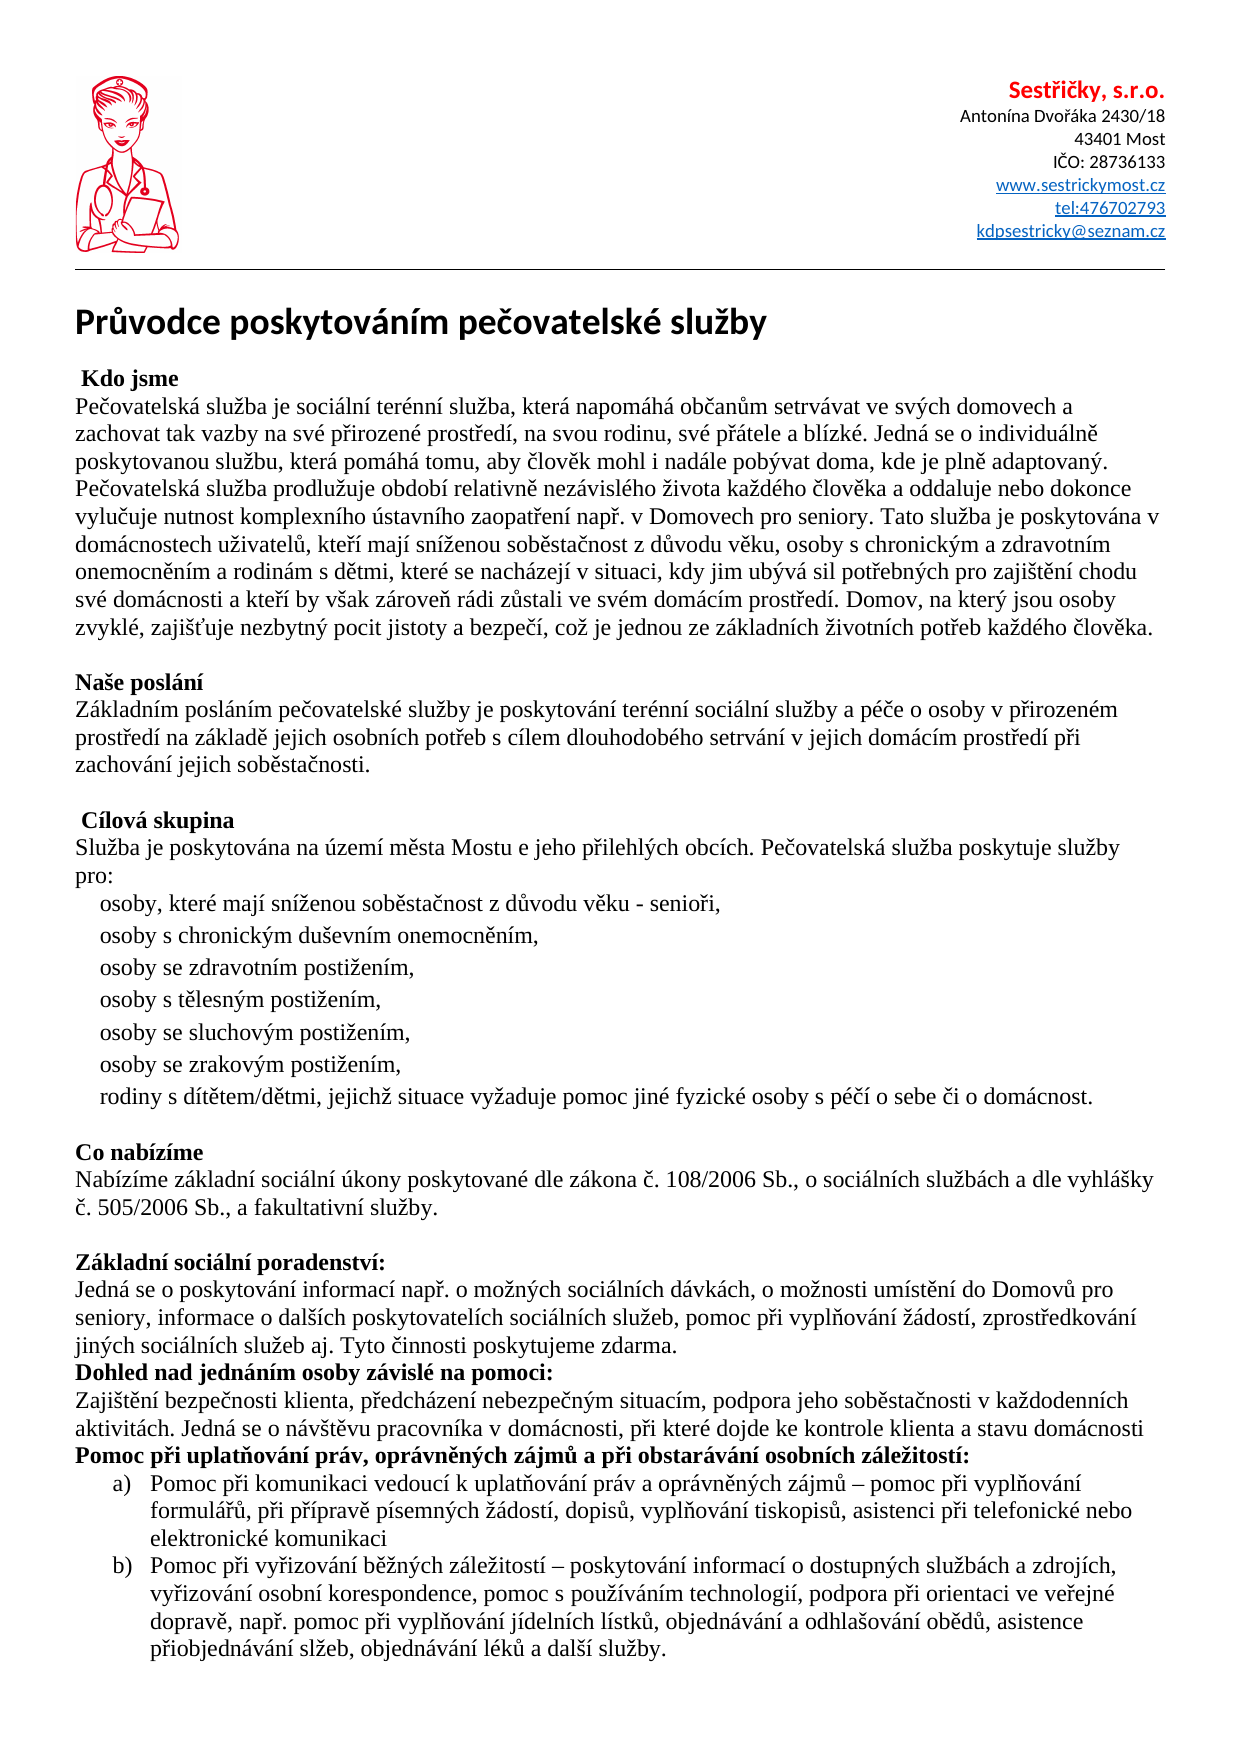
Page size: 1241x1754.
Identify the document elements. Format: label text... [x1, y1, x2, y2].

text Jedná se o poskytování informací např. o možných sociálních dávkách, o možnosti umístění do Domovů pro seniory, informace o dalších poskytovatelích sociálních služeb, pomoc při vyplňování žádostí, zprostředkování jiných sociálních služeb aj. Tyto činnosti poskytujeme zdarma. [75, 1276, 1165, 1358]
list Pomoc při vyřizování běžných záležitostí – poskytování informací o dostupných službách a zdrojích, vyřizování osobní korespondence, pomoc s používáním technologií, podpora při orientaci ve veřejné dopravě, např. pomoc při vyplňování jídelních lístků, objednávání a odhlašování obědů, asistence přiobjednávání slžeb, objednávání léků a další služby. [112, 1552, 1165, 1662]
text  osoby se sluchovým postižením, [75, 1018, 1165, 1045]
text Co nabízíme [75, 1137, 1165, 1165]
text Nabízíme základní sociální úkony poskytované dle zákona č. 108/2006 Sb., o sociálních službách a dle vyhlášky č. 505/2006 Sb., a fakultativní služby. [75, 1165, 1165, 1220]
text  rodiny s dítětem/dětmi, jejichž situace vyžaduje pomoc jiné fyzické osoby s péčí o sebe či o domácnost. [75, 1082, 1165, 1110]
text Dohled nad jednáním osoby závislé na pomoci: [75, 1358, 1165, 1386]
text Služba je poskytována na území města Mostu e jeho přilehlých obcích. Pečovatelská služba poskytuje služby pro: [75, 833, 1165, 888]
text Zajištění bezpečnosti klienta, předcházení nebezpečným situacím, podpora jeho soběstačnosti v každodenních aktivitách. Jedná se o návštěvu pracovníka v domácnosti, při které dojde ke kontrole klienta a stavu domácnosti [75, 1386, 1165, 1441]
text  osoby s chronickým duševním onemocněním, [75, 921, 1165, 948]
text Základním posláním pečovatelské služby je poskytování terénní sociální služby a péče o osoby v přirozeném prostředí na základě jejich osobních potřeb s cílem dlouhodobého setrvání v jejich domácím prostředí při zachování jejich soběstačnosti. [75, 695, 1165, 778]
text  osoby se zdravotním postižením, [75, 953, 1165, 981]
text Kdo jsme [75, 364, 1165, 392]
text Naše poslání [75, 668, 1165, 695]
text  osoby, které mají sníženou soběstačnost z důvodu věku - senioři, [75, 888, 1165, 916]
text Základní sociální poradenství: [75, 1248, 1165, 1276]
list Pomoc při komunikaci vedoucí k uplatňování práv a oprávněných zájmů – pomoc při vyplňování formulářů, při přípravě písemných žádostí, dopisů, vyplňování tiskopisů, asistenci při telefonické nebo elektronické komunikaci [112, 1469, 1165, 1552]
picture [75, 76, 183, 253]
text Cílová skupina [75, 806, 1165, 833]
text Průvodce poskytováním pečovatelské služby [75, 298, 1165, 344]
text Pomoc při uplatňování práv, oprávněných zájmů a při obstarávání osobních záležitostí: [75, 1441, 1165, 1469]
text Pečovatelská služba je sociální terénní služba, která napomáhá občanům setrvávat ve svých domovech a zachovat tak vazby na své přirozené prostředí, na svou rodinu, své přátele a blízké. Jedná se o individuálně poskytovanou službu, která pomáhá tomu, aby člověk mohl i nadále pobývat doma, kde je plně adaptovaný. Pečovatelská služba prodlužuje období relativně nezávislého života každého člověka a oddaluje nebo dokonce vylučuje nutnost komplexního ústavního zaopatření např. v Domovech pro seniory. Tato služba je poskytována v domácnostech uživatelů, kteří mají sníženou soběstačnost z důvodu věku, osoby s chronickým a zdravotním onemocněním a rodinám s dětmi, které se nacházejí v situaci, kdy jim ubývá sil potřebných pro zajištění chodu své domácnosti a kteří by však zároveň rádi zůstali ve svém domácím prostředí. Domov, na který jsou osoby zvyklé, zajišťuje nezbytný pocit jistoty a bezpečí, což je jednou ze základních životních potřeb každého člověka. [75, 392, 1165, 640]
text  osoby s tělesným postižením, [75, 985, 1165, 1013]
text  osoby se zrakovým postižením, [75, 1050, 1165, 1078]
